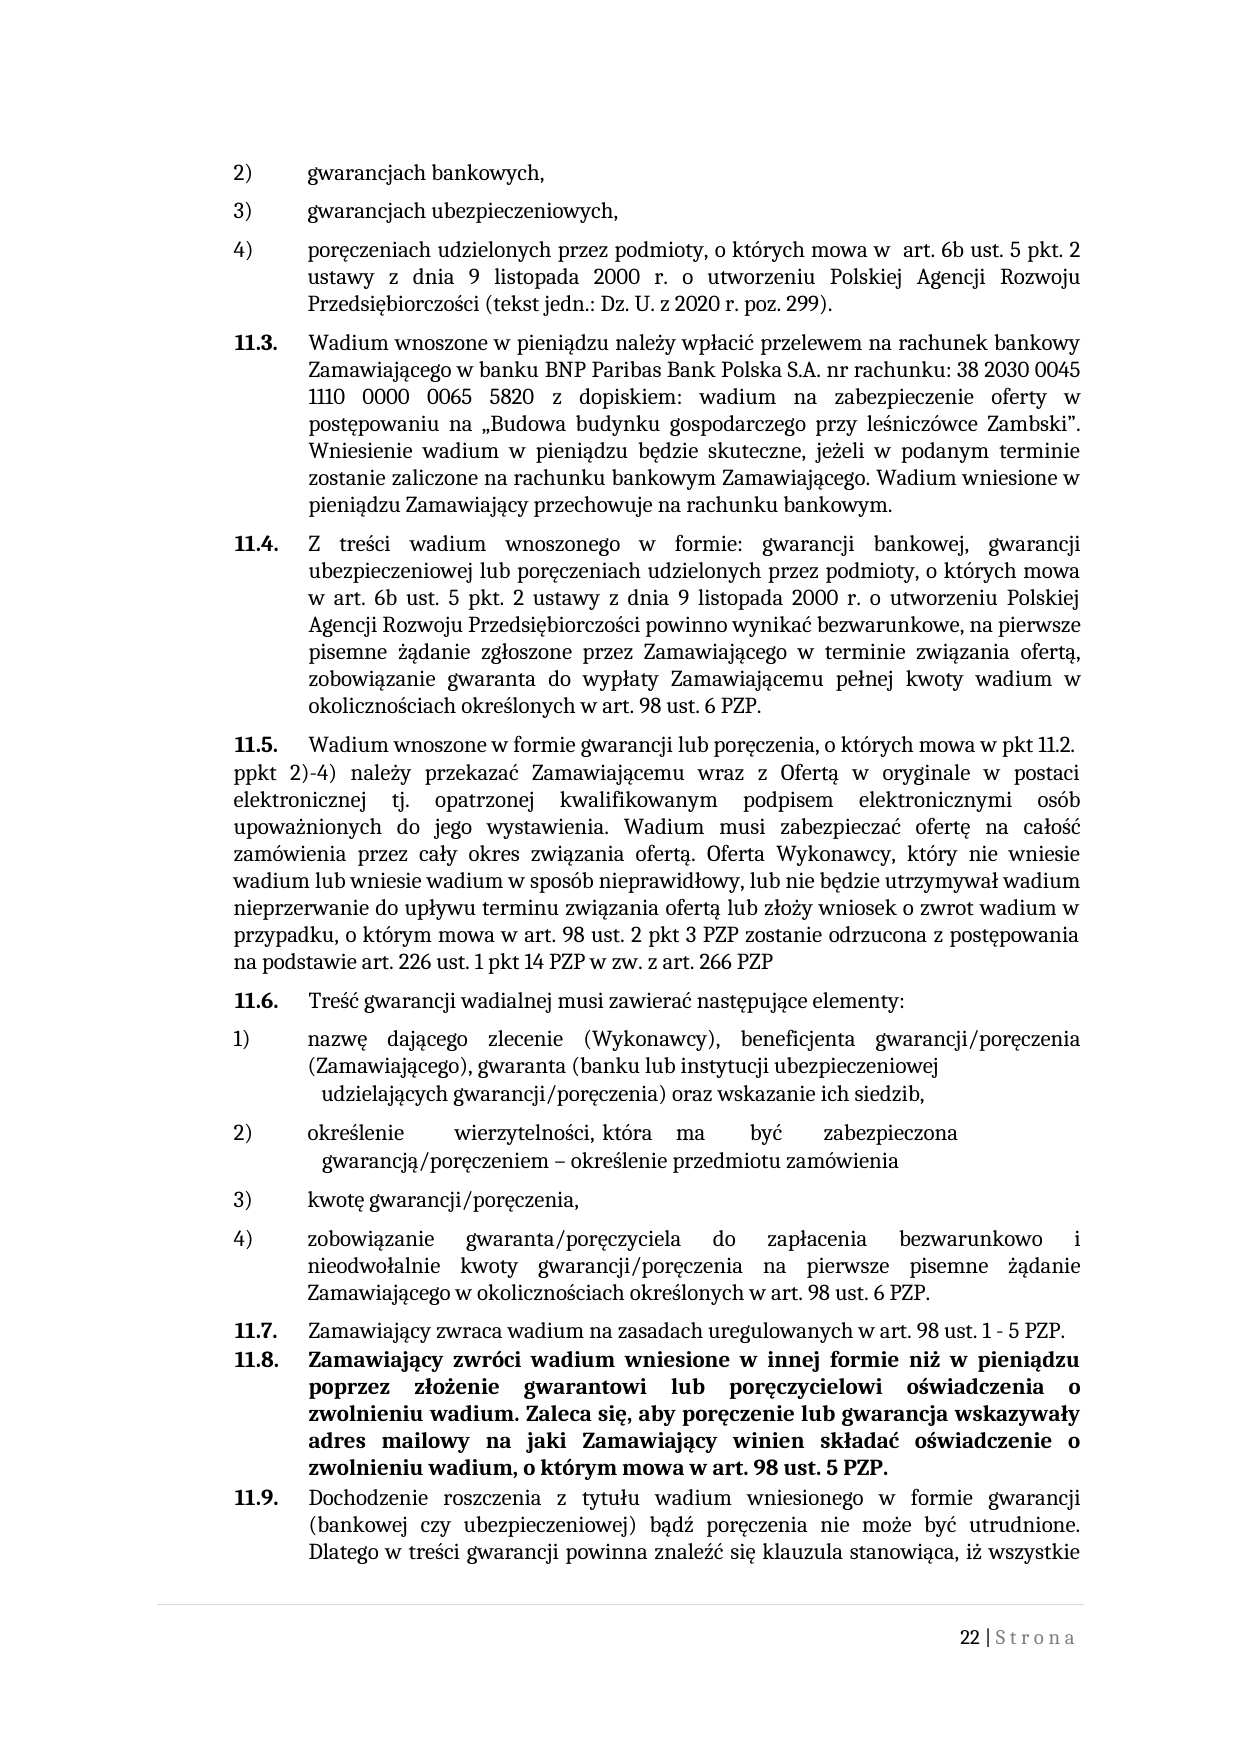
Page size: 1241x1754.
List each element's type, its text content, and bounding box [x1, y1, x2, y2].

text udzielających gwarancji/poręczenia) oraz wskazanie ich siedzib, [159, 1080, 1086, 1107]
list Wadium wnoszone w pieniądzu należy wpłacić przelewem na rachunek bankowy Zamawiającego w banku BNP Paribas Bank Polska S.A. nr rachunku: 38 2030 0045 1110 0000 0065 5820 z dopiskiem: wadium na zabezpieczenie oferty w postępowaniu na „Budowa budynku gospodarczego przy leśniczówce Zambski”. Wniesienie wadium w pieniądzu będzie skuteczne, jeżeli w podanym terminie zostanie zaliczone na rachunku bankowym Zamawiającego. Wadium wniesione w pieniądzu Zamawiający przechowuje na rachunku bankowym. [234, 329, 1082, 518]
text ppkt 2)-4) należy przekazać Zamawiającemu wraz z Ofertą w oryginale w postaci elektronicznej tj. opatrzonej kwalifikowanym podpisem elektronicznymi osób upoważnionych do jego wystawienia. Wadium musi zabezpieczać ofertę na całość zamówienia przez cały okres związania ofertą. Oferta Wykonawcy, który nie wniesie wadium lub wniesie wadium w sposób nieprawidłowy, lub nie będzie utrzymywał wadium nieprzerwanie do upływu terminu związania ofertą lub złoży wniosek o zwrot wadium w przypadku, o którym mowa w art. 98 ust. 2 pkt 3 PZP zostanie odrzucona z postępowania na podstawie art. 226 ust. 1 pkt 14 PZP w zw. z art. 266 PZP [233, 759, 1082, 976]
list Wadium wnoszone w formie gwarancji lub poręczenia, o których mowa w pkt 11.2. [234, 731, 1082, 758]
list Z treści wadium wnoszonego w formie: gwarancji bankowej, gwarancji ubezpieczeniowej lub poręczeniach udzielonych przez podmioty, o których mowa w art. 6b ust. 5 pkt. 2 ustawy z dnia 9 listopada 2000 r. o utworzeniu Polskiej Agencji Rozwoju Przedsiębiorczości powinno wynikać bezwarunkowe, na pierwsze pisemne żądanie zgłoszone przez Zamawiającego w terminie związania ofertą, zobowiązanie gwaranta do wypłaty Zamawiającemu pełnej kwoty wadium w okolicznościach określonych w art. 98 ust. 6 PZP. [234, 530, 1082, 719]
list poręczeniach udzielonych przez podmioty, o których mowa w art. 6b ust. 5 pkt. 2 ustawy z dnia 9 listopada 2000 r. o utworzeniu Polskiej Agencji Rozwoju Przedsiębiorczości (tekst jedn.: Dz. U. z 2020 r. poz. 299). [233, 237, 1082, 317]
list kwotę gwarancji/poręczenia, [233, 1187, 1082, 1213]
list określenie wierzytelności, która ma być zabezpieczona [233, 1119, 1082, 1146]
list zobowiązanie gwaranta/poręczyciela do zapłacenia bezwarunkowo i nieodwołalnie kwoty gwarancji/poręczenia na pierwsze pisemne żądanie Zamawiającego w okolicznościach określonych w art. 98 ust. 6 PZP. [233, 1226, 1082, 1306]
text gwarancją/poręczeniem – określenie przedmiotu zamówienia [159, 1148, 1062, 1174]
list Treść gwarancji wadialnej musi zawierać następujące elementy: [234, 988, 1082, 1014]
list Zamawiający zwróci wadium wniesione w innej formie niż w pieniądzu poprzez złożenie gwarantowi lub poręczycielowi oświadczenia o zwolnieniu wadium. Zaleca się, aby poręczenie lub gwarancja wskazywały adres mailowy na jaki Zamawiający winien składać oświadczenie o zwolnieniu wadium, o którym mowa w art. 98 ust. 5 PZP. [234, 1346, 1082, 1481]
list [234, 1485, 1082, 1566]
list nazwę dającego zlecenie (Wykonawcy), beneficjenta gwarancji/poręczenia (Zamawiającego), gwaranta (banku lub instytucji ubezpieczeniowej [233, 1026, 1082, 1080]
list Zamawiający zwraca wadium na zasadach uregulowanych w art. 98 ust. 1 - 5 PZP. [234, 1318, 1082, 1344]
list gwarancjach bankowych, [233, 159, 1082, 186]
list gwarancjach ubezpieczeniowych, [233, 198, 1082, 224]
